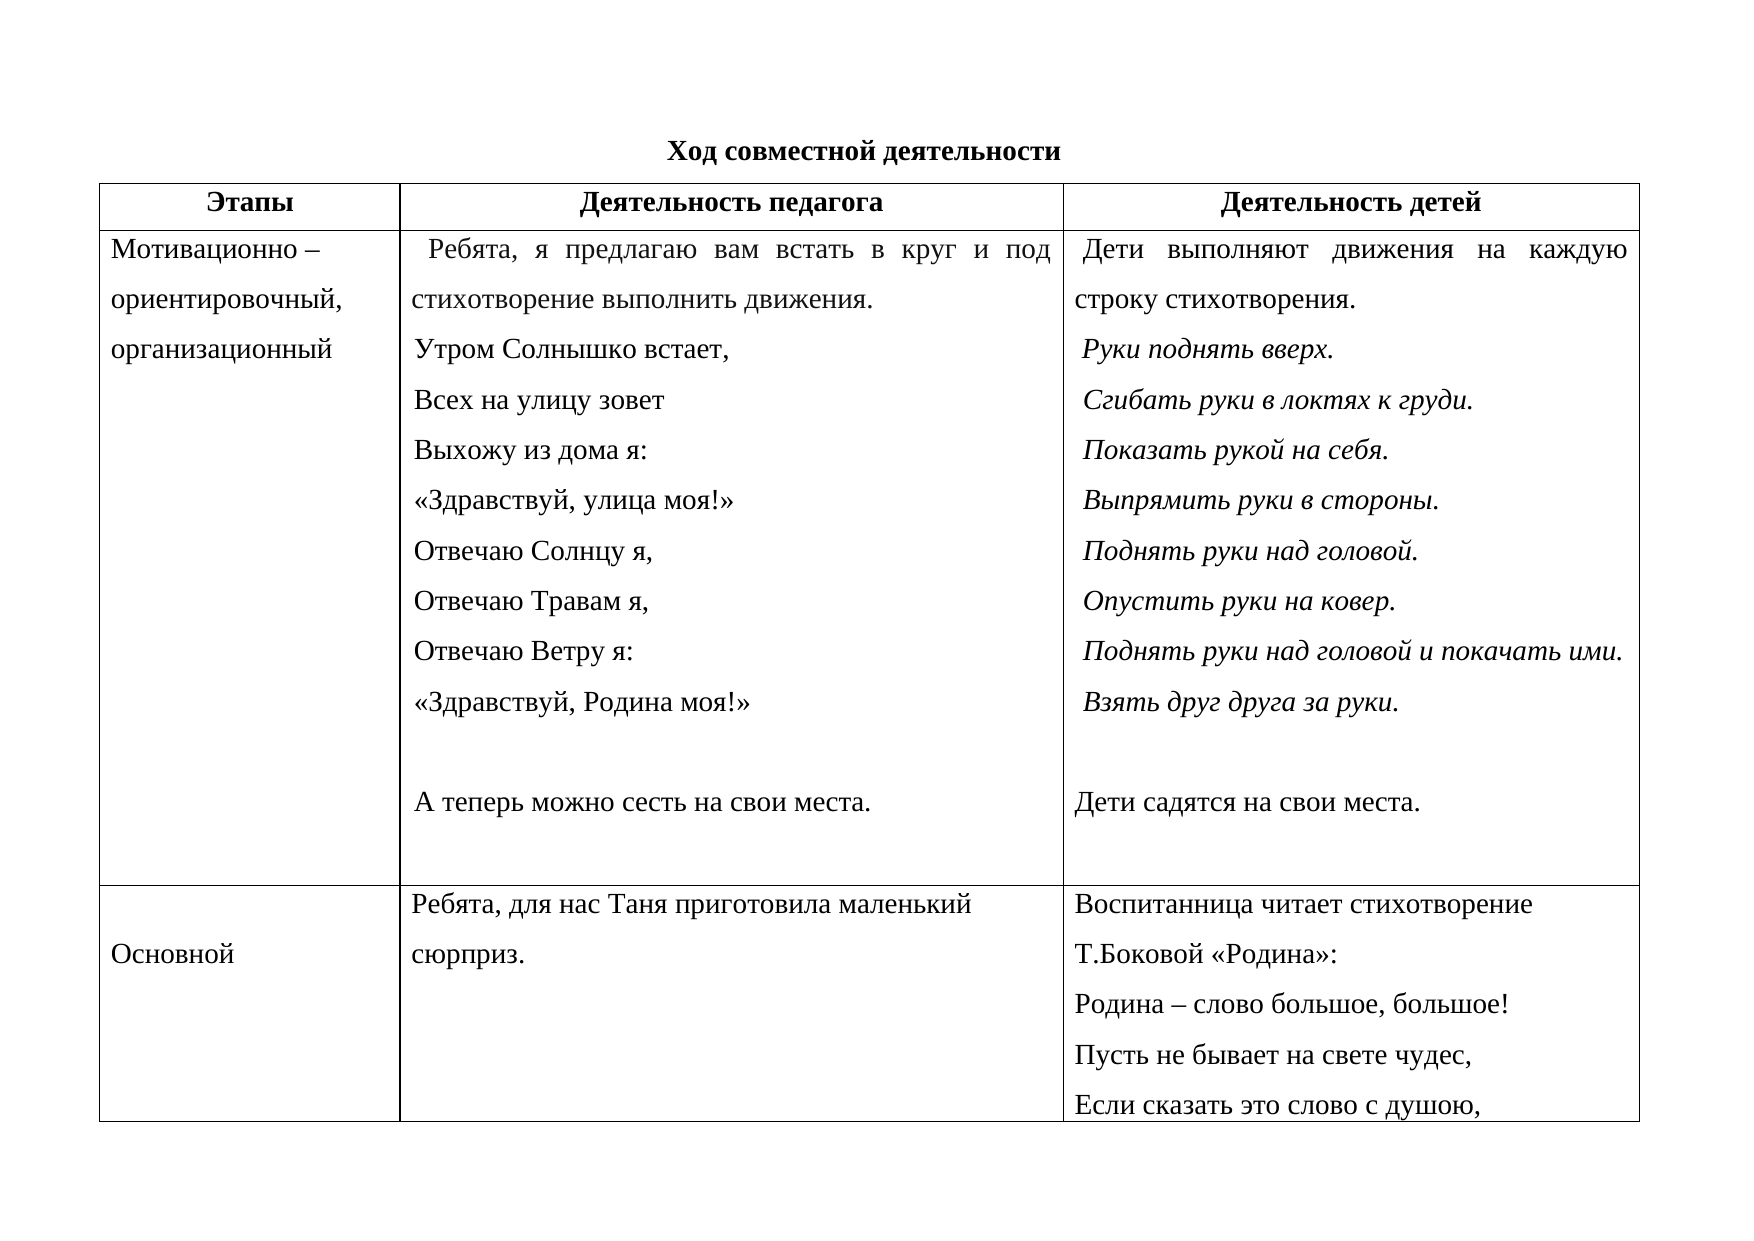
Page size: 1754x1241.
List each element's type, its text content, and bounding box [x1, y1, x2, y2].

table_header Деятельность педагога [401, 184, 1063, 230]
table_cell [1064, 886, 1639, 1121]
text Ход совместной деятельности [118, 133, 1609, 166]
table_cell Дети выполняют движения на каждую строку стихотворения. Руки поднять вверх. Сгибать руки в локтях к груди. Показать рукой на себя. Выпрямить руки в стороны. Поднять руки над головой. Опустить руки на ковер. Поднять руки над головой и покачать ими. Взять друг друга за руки. Дети садятся на свои места. [1064, 231, 1639, 885]
table_cell Мотивационно – ориентировочный, организационный [100, 231, 399, 885]
table_header Этапы [100, 184, 399, 230]
table_cell Основной [100, 886, 399, 1121]
table_header Деятельность детей [1064, 184, 1639, 230]
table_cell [401, 886, 1063, 1121]
table_cell Ребята, я предлагаю вам встать в круг и под стихотворение выполнить движения. Утром Солнышко встает, Всех на улицу зовет Выхожу из дома я: «Здравствуй, улица моя!» Отвечаю Солнцу я, Отвечаю Травам я, Отвечаю Ветру я: «Здравствуй, Родина моя!» А теперь можно сесть на свои места. [401, 231, 1063, 885]
